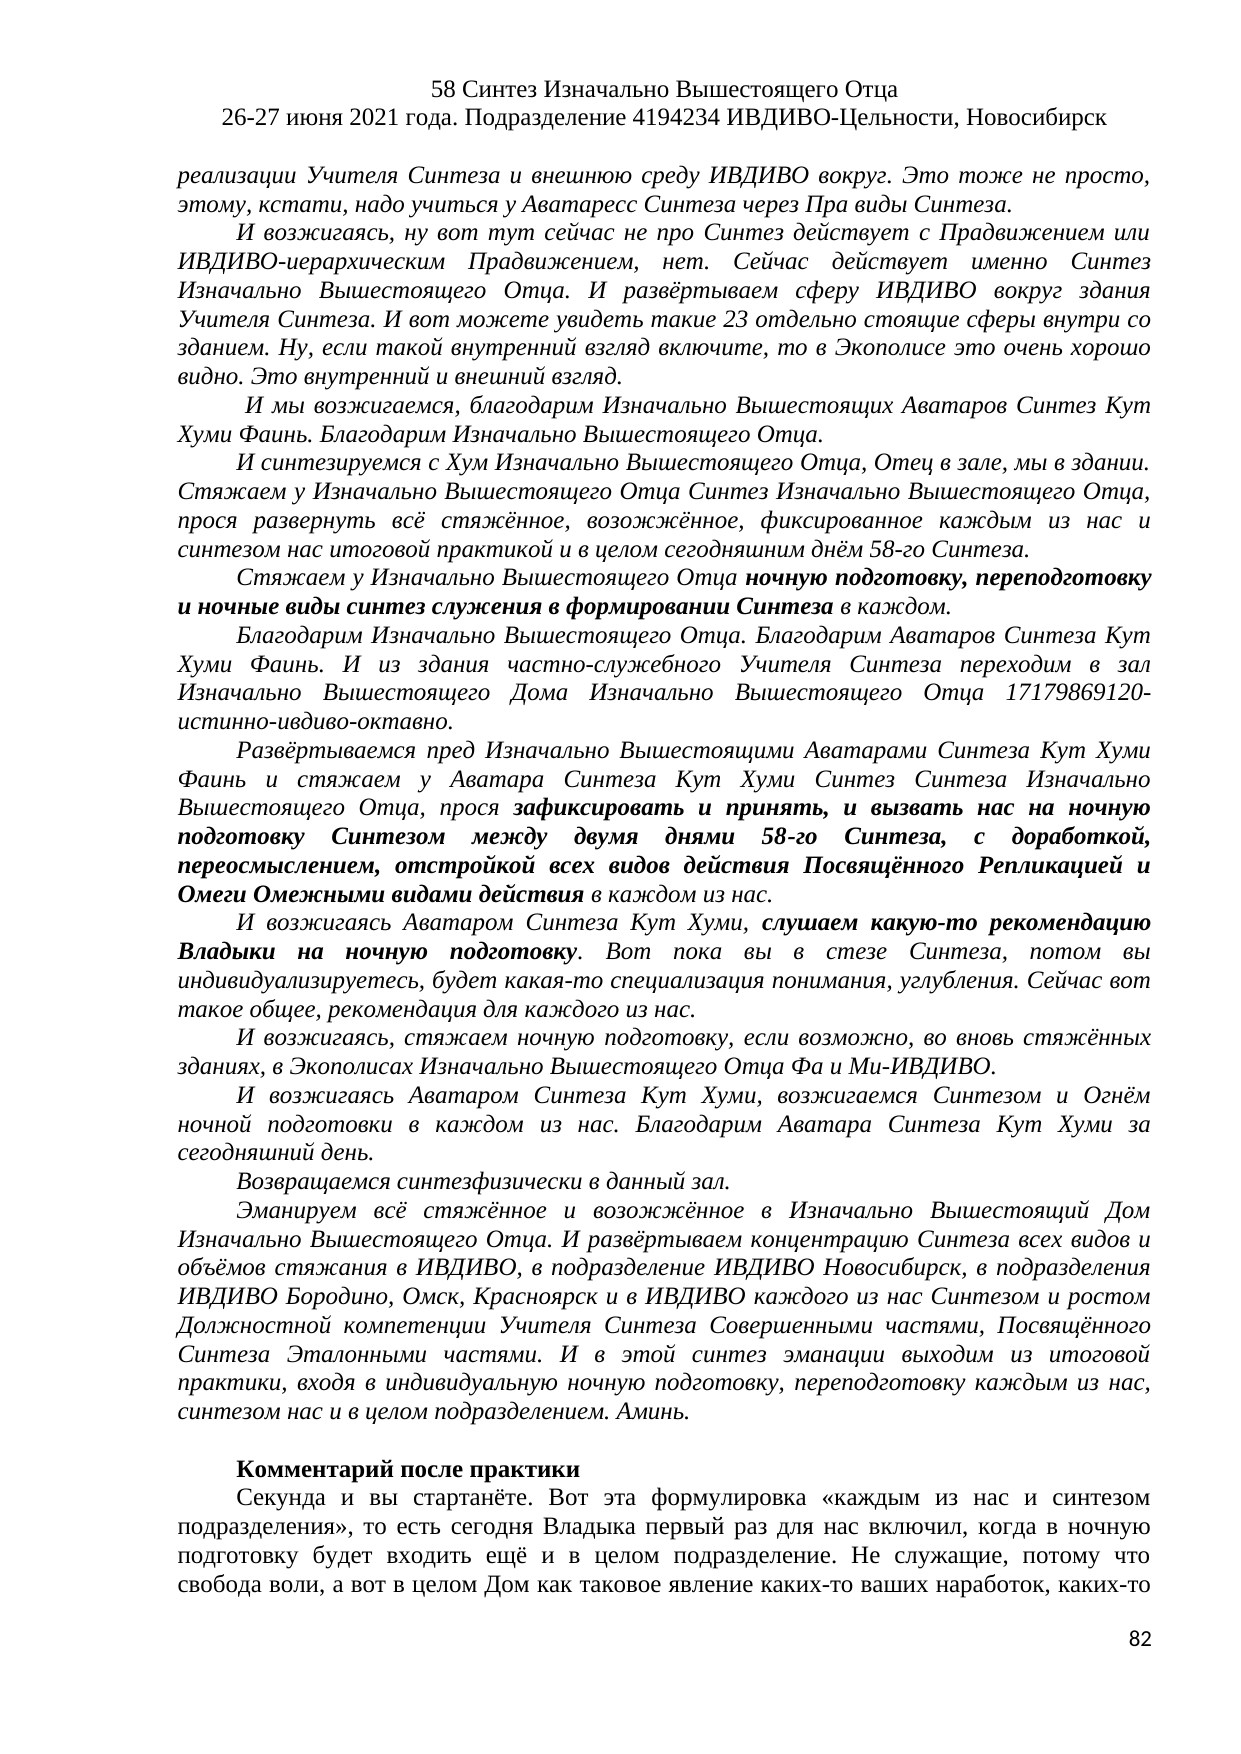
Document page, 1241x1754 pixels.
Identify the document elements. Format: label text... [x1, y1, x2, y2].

text Развёртываемся пред Изначально Вышестоящими Аватарами Синтеза Кут Хуми Фаинь и стяжаем у Аватара Синтеза Кут Хуми Синтез Синтеза Изначально Вышестоящего Отца, прося зафиксировать и принять, и вызвать нас на ночную подготовку Синтезом между двумя днями 58-го Синтеза, с доработкой, переосмыслением, отстройкой всех видов действия Посвящённого Репликацией и Омеги Омежными видами действия в каждом из нас. [177, 735, 1152, 907]
text И возжигаясь Аватаром Синтеза Кут Хуми, слушаем какую-то рекомендацию Владыки на ночную подготовку. Вот пока вы в стезе Синтеза, потом вы индивидуализируетесь, будет какая-то специализация понимания, углубления. Сейчас вот такое общее, рекомендация для каждого из нас. [177, 907, 1152, 1022]
text И возжигаясь, ну вот тут сейчас не про Синтез действует с Прадвижением или ИВДИВО-иерархическим Прадвижением, нет. Сейчас действует именно Синтез Изначально Вышестоящего Отца. И развёртываем сферу ИВДИВО вокруг здания Учителя Синтеза. И вот можете увидеть такие 23 отдельно стоящие сферы внутри со зданием. Ну, если такой внутренний взгляд включите, то в Экополисе это очень хорошо видно. Это внутренний и внешний взгляд. [177, 217, 1152, 390]
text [177, 1482, 1152, 1597]
text И мы возжигаемся, благодарим Изначально Вышестоящих Аватаров Синтез Кут Хуми Фаинь. Благодарим Изначально Вышестоящего Отца. [177, 390, 1152, 447]
text И возжигаясь Аватаром Синтеза Кут Хуми, возжигаемся Синтезом и Огнём ночной подготовки в каждом из нас. Благодарим Аватара Синтеза Кут Хуми за сегодняшний день. [177, 1080, 1152, 1166]
text Возвращаемся синтезфизически в данный зал. [177, 1166, 1152, 1195]
text Эманируем всё стяжённое и возожжённое в Изначально Вышестоящий Дом Изначально Вышестоящего Отца. И развёртываем концентрацию Синтеза всех видов и объёмов стяжания в ИВДИВО, в подразделение ИВДИВО Новосибирск, в подразделения ИВДИВО Бородино, Омск, Красноярск и в ИВДИВО каждого из нас Синтезом и ростом Должностной компетенции Учителя Синтеза Совершенными частями, Посвящённого Синтеза Эталонными частями. И в этой синтез эманации выходим из итоговой практики, входя в индивидуальную ночную подготовку, переподготовку каждым из нас, синтезом нас и в целом подразделением. Аминь. [177, 1195, 1152, 1425]
text Благодарим Изначально Вышестоящего Отца. Благодарим Аватаров Синтеза Кут Хуми Фаинь. И из здания частно-служебного Учителя Синтеза переходим в зал Изначально Вышестоящего Дома Изначально Вышестоящего Отца 17179869120- истинно-ивдиво-октавно. [177, 620, 1152, 735]
text Стяжаем у Изначально Вышестоящего Отца ночную подготовку, переподготовку и ночные виды синтез служения в формировании Синтеза в каждом. [177, 562, 1152, 620]
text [177, 160, 1152, 217]
text И возжигаясь, стяжаем ночную подготовку, если возможно, во вновь стяжённых зданиях, в Экополисах Изначально Вышестоящего Отца Фа и Ми-ИВДИВО. [177, 1022, 1152, 1080]
text И синтезируемся с Хум Изначально Вышестоящего Отца, Отец в зале, мы в здании. Стяжаем у Изначально Вышестоящего Отца Синтез Изначально Вышестоящего Отца, прося развернуть всё стяжённое, возожжённое, фиксированное каждым из нас и синтезом нас итоговой практикой и в целом сегодняшним днём 58-го Синтеза. [177, 447, 1152, 562]
text Комментарий после практики [177, 1454, 1152, 1482]
